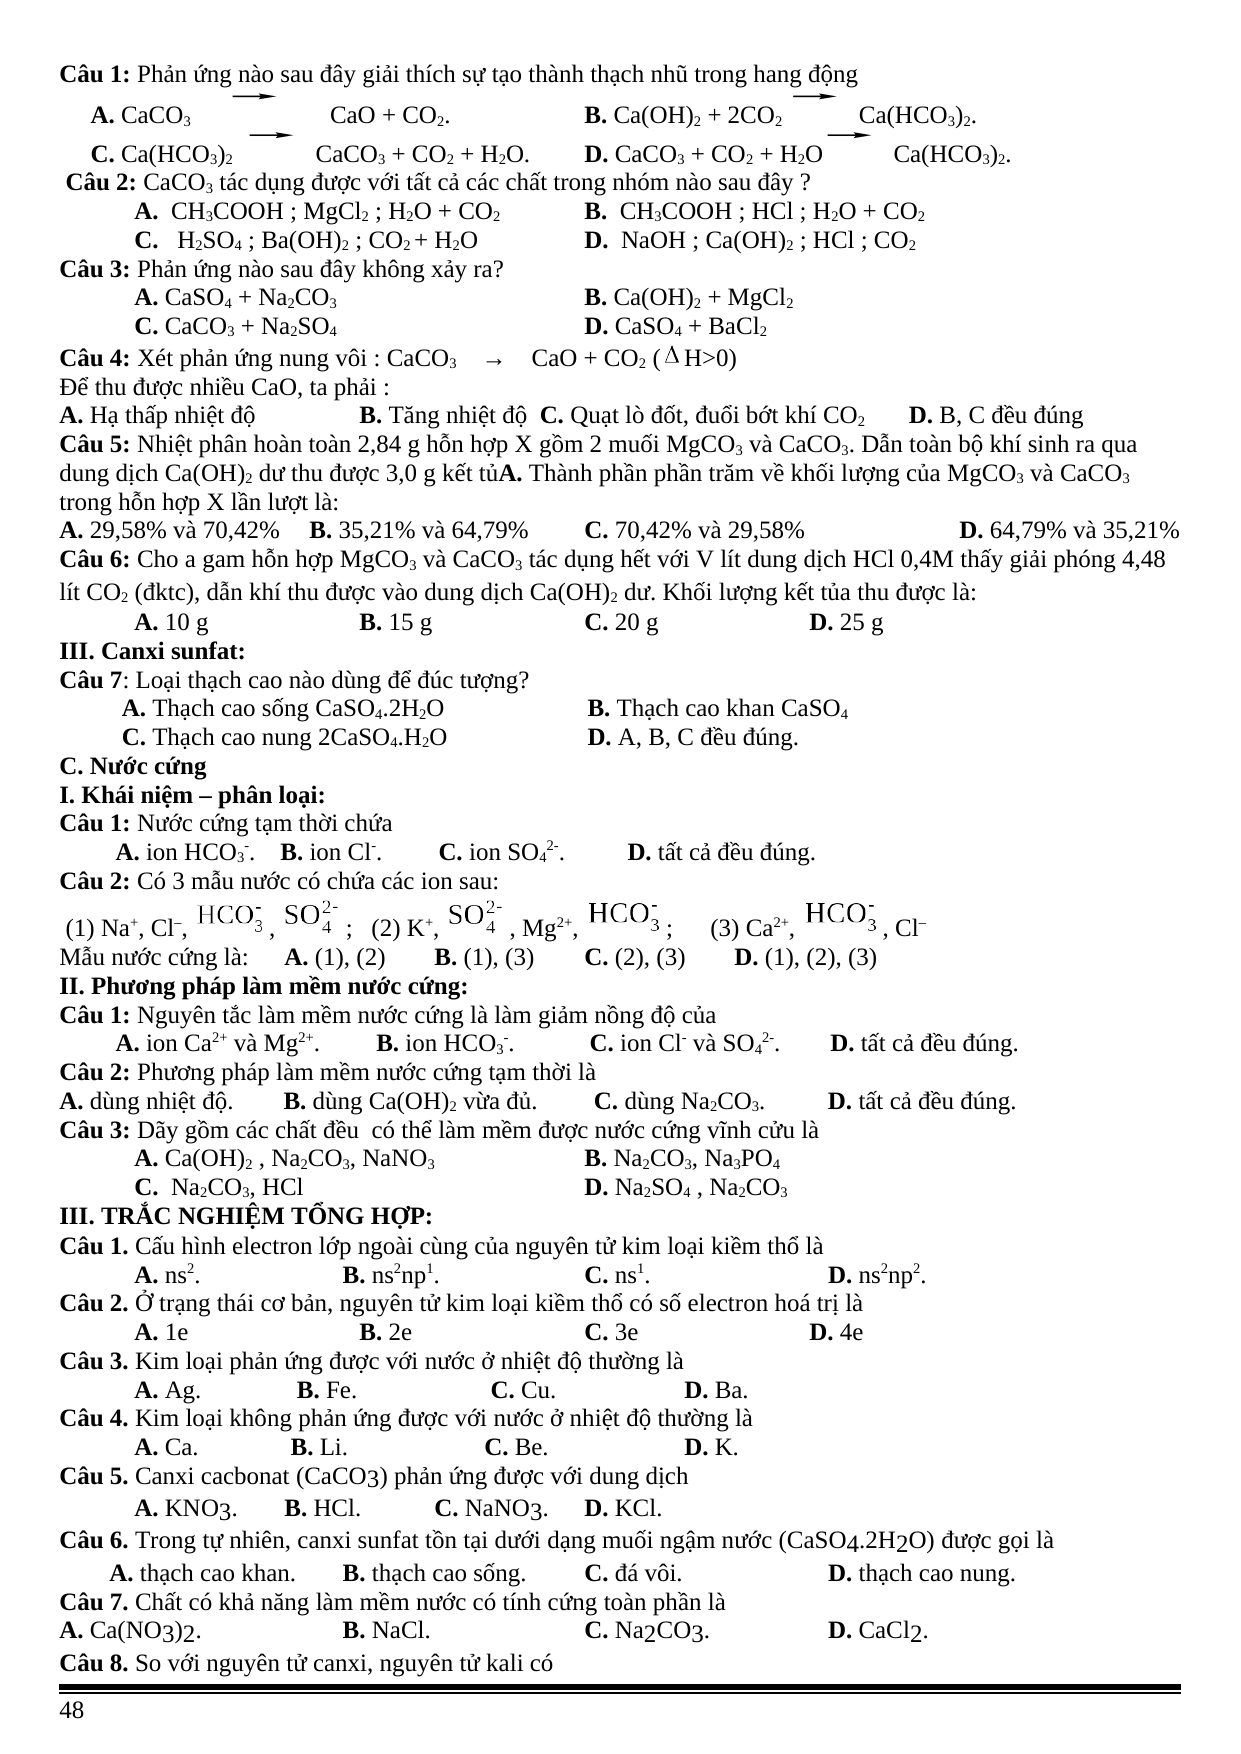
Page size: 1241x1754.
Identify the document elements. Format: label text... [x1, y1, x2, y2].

text A. Ca. B. Li. C. Be. D. K. [59, 1432, 1181, 1461]
text A. CaCO3 CaO + CO2. B. Ca(OH)2 + 2CO2 Ca(HCO3)2. [59, 88, 1181, 129]
text A. Ca(OH)2 , Na2CO3, NaNO3 B. Na2CO3, Na3PO4 [59, 1143, 1181, 1172]
text Câu 8. So với nguyên tử canxi, nguyên tử kali có [59, 1648, 1181, 1677]
text A. CaSO4 + Na2CO3 B. Ca(OH)2 + MgCl2 [59, 282, 1181, 311]
text Câu 3: Dãy gồm các chất đều có thể làm mềm được nước cứng vĩnh cửu là [59, 1115, 1181, 1143]
text Câu 7. Chất có khả năng làm mềm nước có tính cứng toàn phần là [59, 1587, 1181, 1615]
text C. Nước cứng [59, 751, 1181, 780]
text A. Ca(NO3)2. B. NaCl. C. Na2CO3. D. CaCl2. [59, 1615, 1181, 1648]
text Câu 2: Có 3 mẫu nước có chứa các ion sau: [59, 866, 1181, 895]
text Câu 2: CaCO3 tác dụng được với tất cả các chất trong nhóm nào sau đây ? [59, 167, 1181, 196]
text A. dùng nhiệt độ. B. dùng Ca(OH)2 vừa đủ. C. dùng Na2CO3. D. tất cả đều đúng. [59, 1086, 1181, 1115]
text (1) Na+, Cl–, , ; (2) K+, , Mg2+, ; (3) Ca2+, , Cl– [59, 895, 1181, 942]
text Câu 1: Nguyên tắc làm mềm nước cứng là làm giảm nồng độ của [59, 1000, 1181, 1028]
text A. ion HCO3-. B. ion Cl-. C. ion SO42-. D. tất cả đều đúng. [59, 837, 1181, 866]
text C. Ca(HCO3)2 CaCO3 + CO2 + H2O. D. CaCO3 + CO2 + H2O Ca(HCO3)2. [59, 129, 1181, 167]
text Câu 4: Xét phản ứng nung vôi : CaCO3 → CaO + CO2 (H>0) [59, 340, 1181, 372]
text A. Thạch cao sống CaSO4.2H2O B. Thạch cao khan CaSO4 [59, 693, 1181, 722]
text Câu 5: Nhiệt phân hoàn toàn 2,84 g hỗn hợp X gồm 2 muối MgCO3 và CaCO3. Dẫn toàn bộ khí sinh ra qua dung dịch Ca(OH)2 dư thu được 3,0 g kết tủA. Thành phần phần trăm về khối lượng của MgCO3 và CaCO3 trong hỗn hợp X lần lượt là: [59, 429, 1181, 516]
text Câu 1: Nước cứng tạm thời chứa [59, 808, 1181, 837]
text A. ion Ca2+ và Mg2+. B. ion HCO3-. C. ion Cl- và SO42-. D. tất cả đều đúng. [59, 1028, 1181, 1057]
text Câu 3: Phản ứng nào sau đây không xảy ra? [59, 254, 1181, 282]
text C. Na2CO3, HCl D. Na2SO4 , Na2CO3 [59, 1172, 1181, 1201]
text A. ns2. B. ns2np1. C. ns1. D. ns2np2. [59, 1260, 1181, 1288]
text III. Canxi sunfat: [59, 636, 1181, 665]
text A. Hạ thấp nhiệt độ B. Tăng nhiệt độ C. Quạt lò đốt, đuổi bớt khí CO2 D. B, C đều đúng [59, 401, 1181, 429]
text Câu 2. Ở trạng thái cơ bản, nguyên tử kim loại kiềm thổ có số electron hoá trị là [59, 1288, 1181, 1317]
text Mẫu nước cứng là: A. (1), (2) B. (1), (3) C. (2), (3) D. (1), (2), (3) [59, 942, 1181, 971]
text Câu 7: Loại thạch cao nào dùng để đúc tượng? [59, 665, 1181, 693]
text III. TRẮC NGHIỆM TỔNG HỢP: [59, 1201, 1181, 1230]
text Câu 6. Trong tự nhiên, canxi sunfat tồn tại dưới dạng muối ngậm nước (CaSO4.2H2O) được gọi là [59, 1526, 1181, 1558]
text A. KNO3. B. HCl. C. NaNO3. D. KCl. [59, 1493, 1181, 1526]
text A. 1e B. 2e C. 3e D. 4e [59, 1317, 1181, 1346]
text A. 29,58% và 70,42% B. 35,21% và 64,79% C. 70,42% và 29,58% D. 64,79% và 35,21% [59, 516, 1181, 544]
text Câu 5. Canxi cacbonat (CaCO3) phản ứng được với dung dịch [59, 1461, 1181, 1493]
text Để thu được nhiều CaO, ta phải : [59, 372, 1181, 401]
text Câu 1. Cấu hình electron lớp ngoài cùng của nguyên tử kim loại kiềm thổ là [59, 1230, 1181, 1260]
text A. 10 g B. 15 g C. 20 g D. 25 g [59, 607, 1181, 636]
text Câu 3. Kim loại phản ứng được với nước ở nhiệt độ thường là [59, 1346, 1181, 1375]
text A. CH3COOH ; MgCl2 ; H2O + CO2 B. CH3COOH ; HCl ; H2O + CO2 [59, 196, 1181, 225]
text C. H2SO4 ; Ba(OH)2 ; CO2 + H2O D. NaOH ; Ca(OH)2 ; HCl ; CO2 [59, 225, 1181, 254]
text Câu 1: Phản ứng nào sau đây giải thích sự tạo thành thạch nhũ trong hang động [59, 59, 1181, 88]
text A. Ag. B. Fe. C. Cu. D. Ba. [59, 1375, 1181, 1403]
text Câu 6: Cho a gam hỗn hợp MgCO3 và CaCO3 tác dụng hết với V lít dung dịch HCl 0,4M thấy giải phóng 4,48 lít CO2 (đktc), dẫn khí thu được vào dung dịch Ca(OH)2 dư. Khối lượng kết tủa thu được là: [59, 544, 1181, 607]
text A. thạch cao khan. B. thạch cao sống. C. đá vôi. D. thạch cao nung. [59, 1558, 1181, 1587]
text C. Thạch cao nung 2CaSO4.H2O D. A, B, C đều đúng. [59, 722, 1181, 751]
text Câu 2: Phương pháp làm mềm nước cứng tạm thời là [59, 1057, 1181, 1086]
text Câu 4. Kim loại không phản ứng được với nước ở nhiệt độ thường là [59, 1403, 1181, 1432]
text C. CaCO3 + Na2SO4 D. CaSO4 + BaCl2 [59, 311, 1181, 340]
text II. Phương pháp làm mềm nước cứng: [59, 971, 1181, 1000]
text I. Khái niệm – phân loại: [59, 780, 1181, 808]
